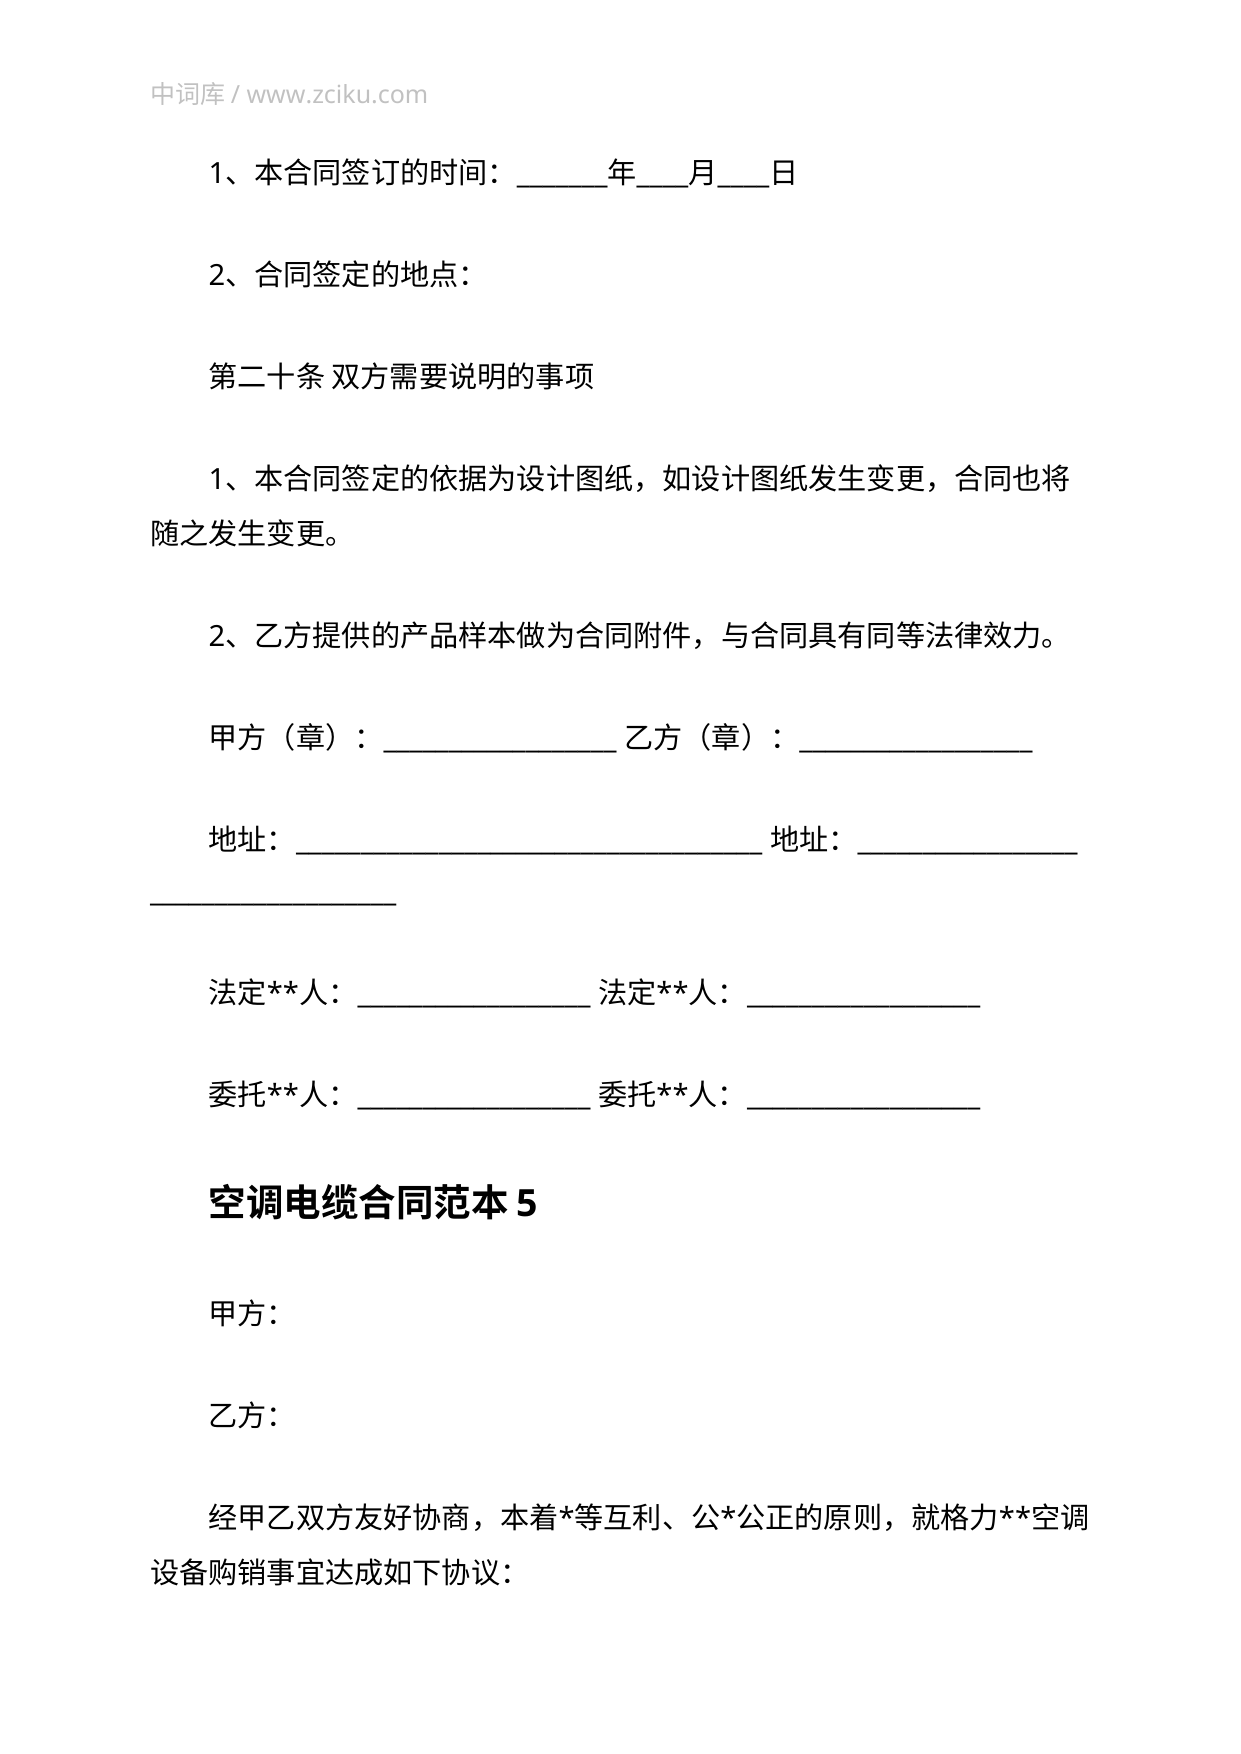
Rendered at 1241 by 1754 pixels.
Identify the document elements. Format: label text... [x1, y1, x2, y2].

text 甲方（章）：__________________ 乙方（章）：__________________ [150, 714, 1090, 757]
text 1、本合同签定的依据为设计图纸，如设计图纸发生变更，合同也将随之发生变更。 [150, 456, 1090, 553]
text 经甲乙双方友好协商，本着*等互利、公*公正的原则，就格力**空调设备购销事宜达成如下协议： [150, 1494, 1090, 1592]
text 甲方： [150, 1291, 1090, 1333]
text 2、乙方提供的产品样本做为合同附件，与合同具有同等法律效力。 [150, 612, 1090, 655]
text 空调电缆合同范本5 [150, 1173, 1090, 1228]
text 第二十条 双方需要说明的事项 [150, 354, 1090, 396]
text 2、合同签定的地点： [150, 252, 1090, 294]
text 1、本合同签订的时间：_______年____月____日 [150, 150, 1090, 192]
text 法定**人：__________________ 法定**人：__________________ [150, 969, 1090, 1012]
text 乙方： [150, 1392, 1090, 1435]
text 委托**人：__________________ 委托**人：__________________ [150, 1071, 1090, 1113]
text 地址：____________________________________ 地址：____________________________________ [150, 816, 1090, 910]
